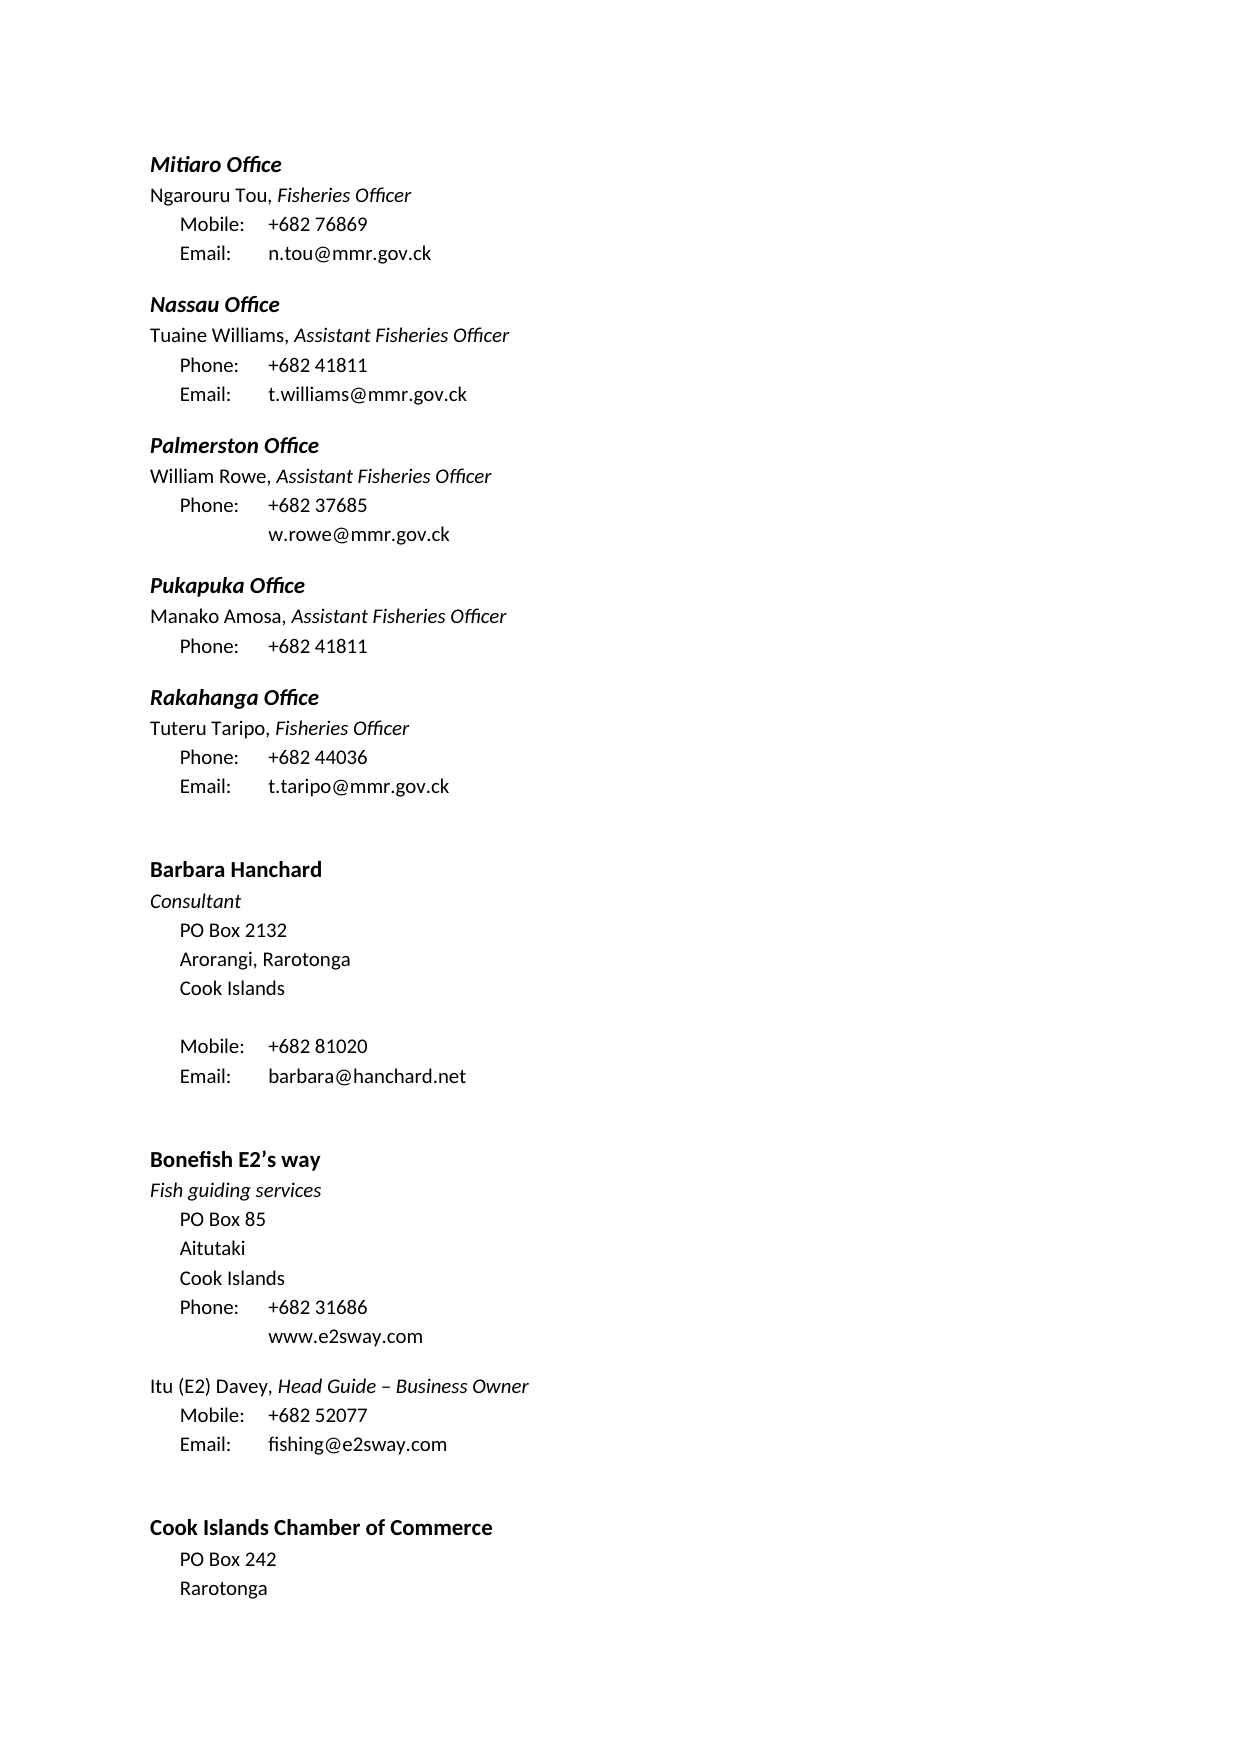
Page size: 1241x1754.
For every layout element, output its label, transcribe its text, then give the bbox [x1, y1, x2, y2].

text Manako Amosa, Assistant Fisheries Officer [150, 604, 1090, 629]
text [179, 1546, 1090, 1600]
text Nassau Office [150, 291, 1090, 318]
text Phone: +682 37685 w.rowe@mmr.gov.ck [179, 492, 1090, 547]
text Barbara Hanchard [150, 823, 1090, 884]
text Phone: +682 41811 Email: t.williams@mmr.gov.ck [179, 352, 1090, 406]
text Mitiaro Office [150, 150, 1090, 178]
text Mobile: +682 76869 Email: n.tou@mmr.gov.ck [179, 211, 1090, 266]
text Phone: +682 44036 Email: t.taripo@mmr.gov.ck [179, 744, 1090, 799]
text Ngarouru Tou, Fisheries Officer [150, 182, 1090, 208]
text Fish guiding services [150, 1177, 1090, 1203]
text Phone: +682 41811 [179, 633, 1090, 658]
text William Rowe, Assistant Fisheries Officer [150, 463, 1090, 489]
text Palmerston Office [150, 431, 1090, 459]
text Pukapuka Office [150, 572, 1090, 599]
text Itu (E2) Davey, Head Guide – Business Owner [150, 1373, 1090, 1398]
text Tuaine Williams, Assistant Fisheries Officer [150, 323, 1090, 348]
text Tuteru Taripo, Fisheries Officer [150, 715, 1090, 741]
text PO Box 85 Aitutaki Cook Islands Phone: +682 31686 www.e2sway.com [179, 1206, 1090, 1348]
text PO Box 2132 Arorangi, Rarotonga Cook Islands Mobile: +682 81020 Email: barbara@hanchard.net [179, 917, 1090, 1088]
text Consultant [150, 888, 1090, 913]
text Cook Islands Chamber of Commerce [150, 1481, 1090, 1542]
text Bonefish E2’s way [150, 1113, 1090, 1173]
text Mobile: +682 52077 Email: fishing@e2sway.com [179, 1402, 1090, 1457]
text Rakahanga Office [150, 683, 1090, 711]
